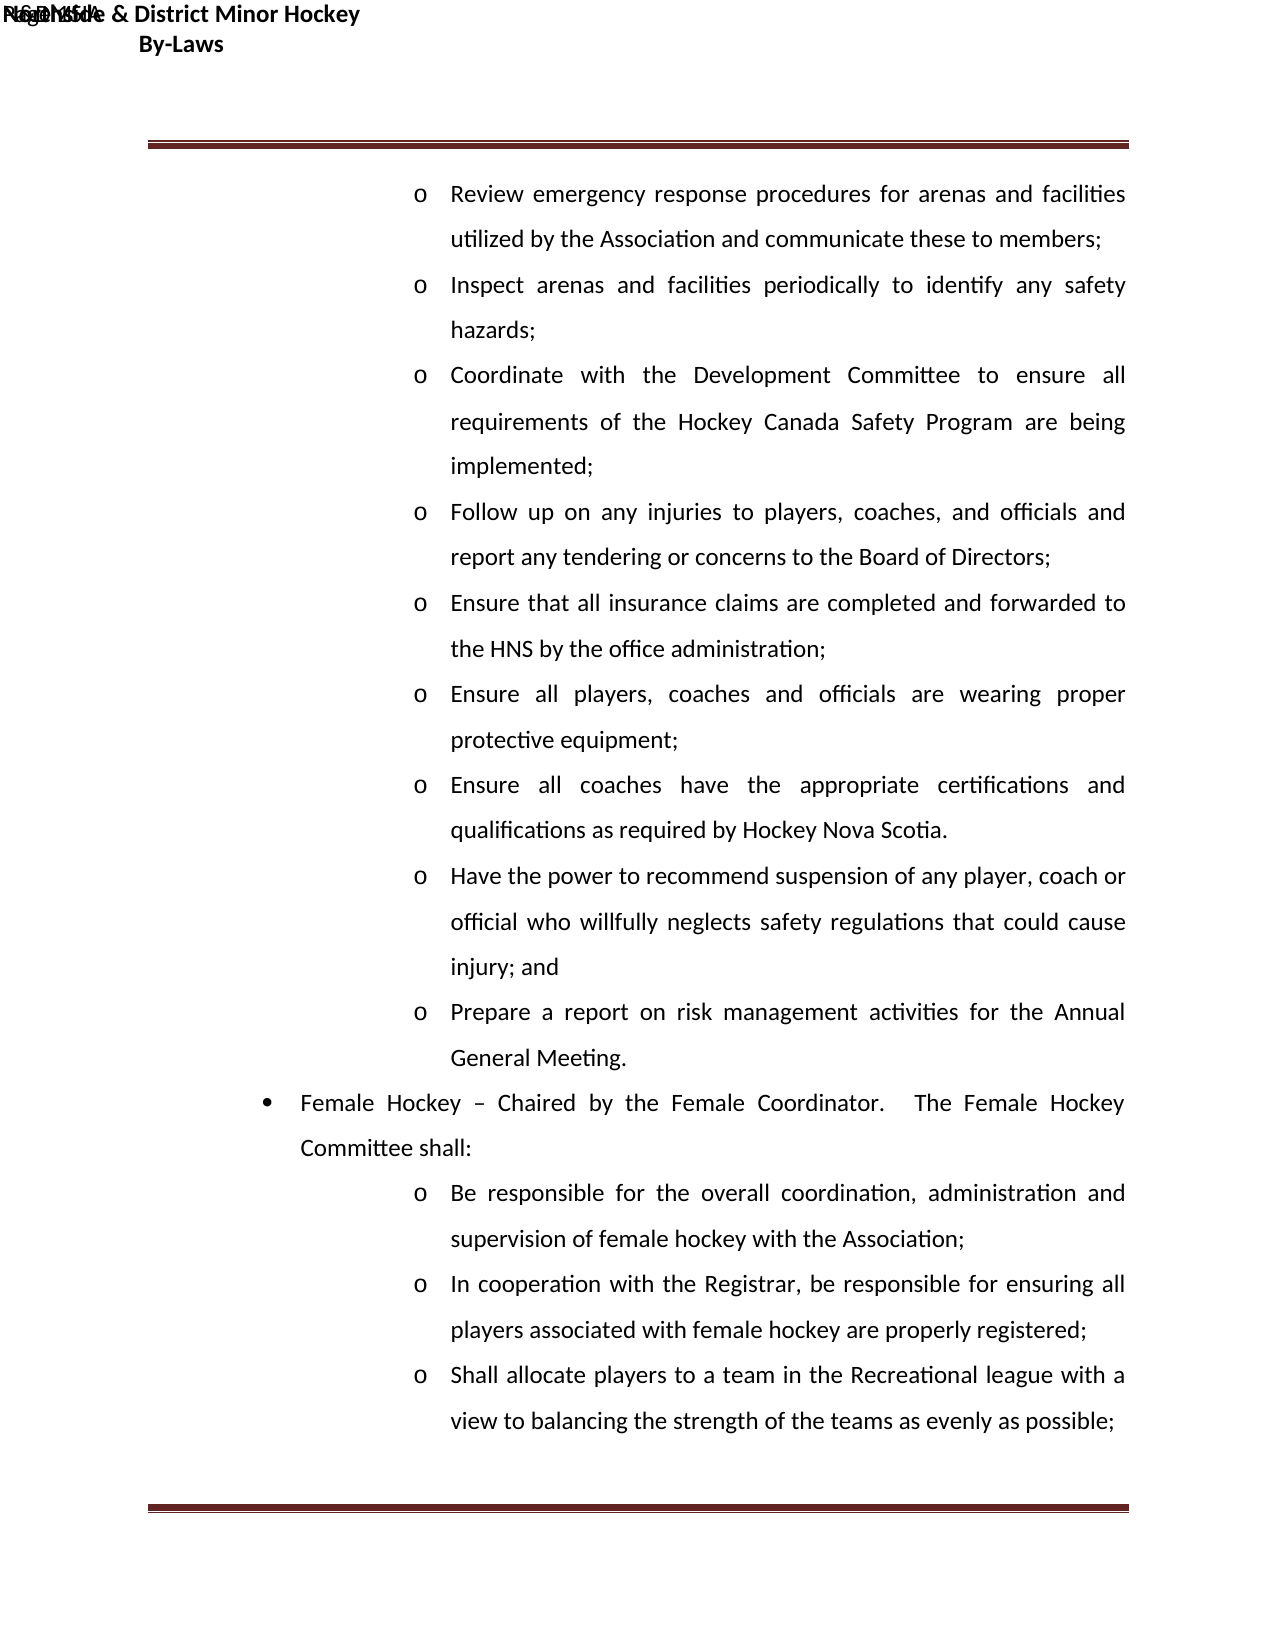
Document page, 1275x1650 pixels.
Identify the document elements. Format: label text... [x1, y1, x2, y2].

list Have the power to recommend suspension of any player, coach or official who willfully neglects safety regulations that could cause injury; and [413, 860, 1126, 981]
list Review emergency response procedures for arenas and facilities utilized by the Association and communicate these to members; [413, 178, 1126, 254]
list Female Hockey – Chaired by the Female Coordinator. The Female Hockey Committee shall: [263, 1087, 1126, 1162]
list Ensure that all insurance claims are completed and forwarded to the HNS by the office administration; [413, 587, 1126, 663]
list Shall allocate players to a team in the Recreational league with a view to balancing the strength of the teams as evenly as possible; [413, 1359, 1126, 1436]
list Ensure all players, coaches and officials are wearing proper protective equipment; [413, 678, 1126, 754]
list In cooperation with the Registrar, be responsible for ensuring all players associated with female hockey are properly registered; [413, 1269, 1126, 1345]
list Inspect arenas and facilities periodically to identify any safety hazards; [413, 269, 1126, 345]
list Coordinate with the Development Committee to ensure all requirements of the Hockey Canada Safety Program are being implemented; [413, 359, 1126, 481]
list Be responsible for the overall coordination, administration and supervision of female hockey with the Association; [413, 1177, 1126, 1253]
list Prepare a report on risk management activities for the Annual General Meeting. [413, 996, 1126, 1072]
list Follow up on any injuries to players, coaches, and officials and report any tendering or concerns to the Board of Directors; [413, 496, 1126, 572]
list Ensure all coaches have the appropriate certifications and qualifications as required by Hockey Nova Scotia. [413, 769, 1126, 845]
